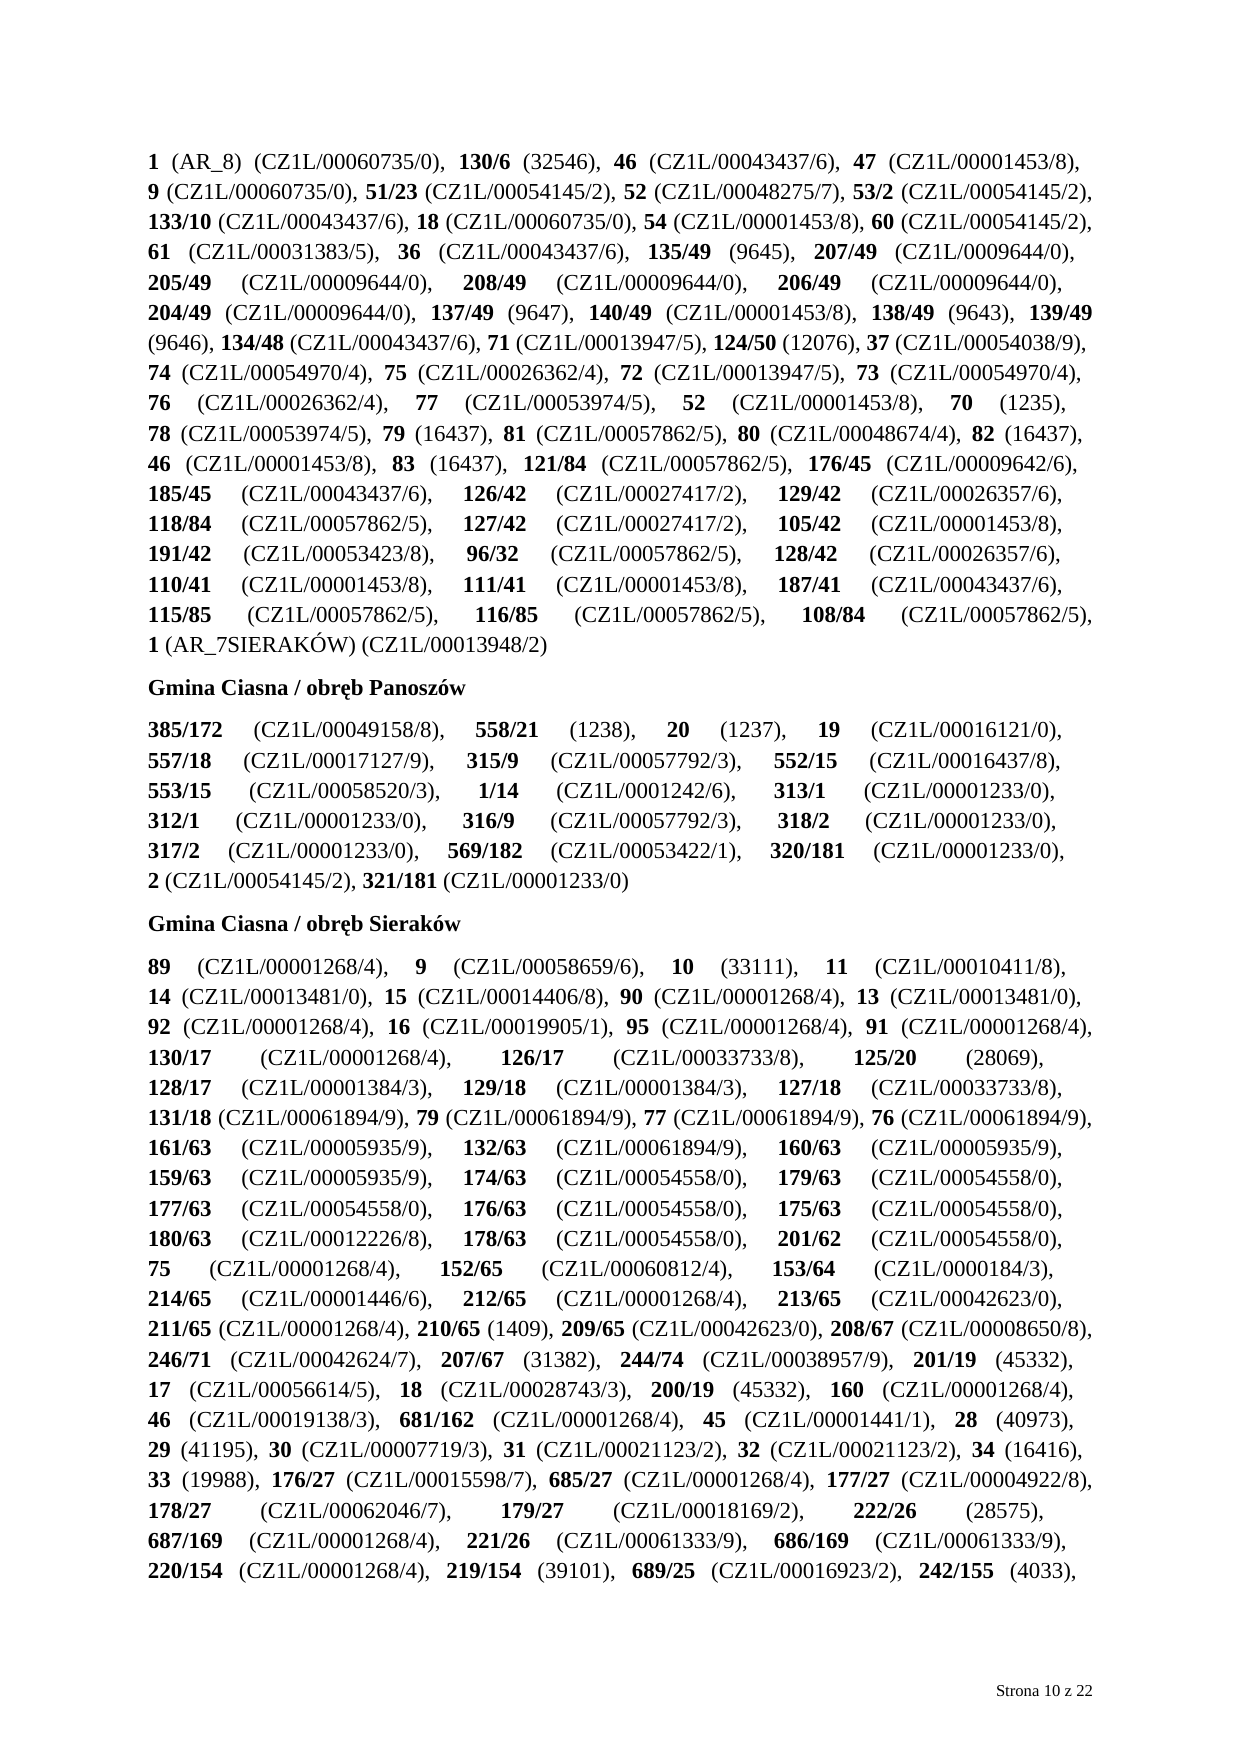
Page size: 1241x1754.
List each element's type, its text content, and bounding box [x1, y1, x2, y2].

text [148, 148, 1092, 657]
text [148, 953, 1092, 1583]
text Gmina Ciasna / obręb Sieraków [148, 910, 1092, 937]
text Gmina Ciasna / obręb Panoszów [148, 674, 1092, 700]
text 385/172 (CZ1L/00049158/8), 558/21 (1238), 20 (1237), 19 (CZ1L/00016121/0), 557/18 (CZ1L/00017127/9), 315/9 (CZ1L/00057792/3), 552/15 (CZ1L/00016437/8), 553/15 (CZ1L/00058520/3), 1/14 (CZ1L/0001242/6), 313/1 (CZ1L/00001233/0), 312/1 (CZ1L/00001233/0), 316/9 (CZ1L/00057792/3), 318/2 (CZ1L/00001233/0), 317/2 (CZ1L/00001233/0), 569/182 (CZ1L/00053422/1), 320/181 (CZ1L/00001233/0), 2 (CZ1L/00054145/2), 321/181 (CZ1L/00001233/0) [148, 716, 1092, 894]
